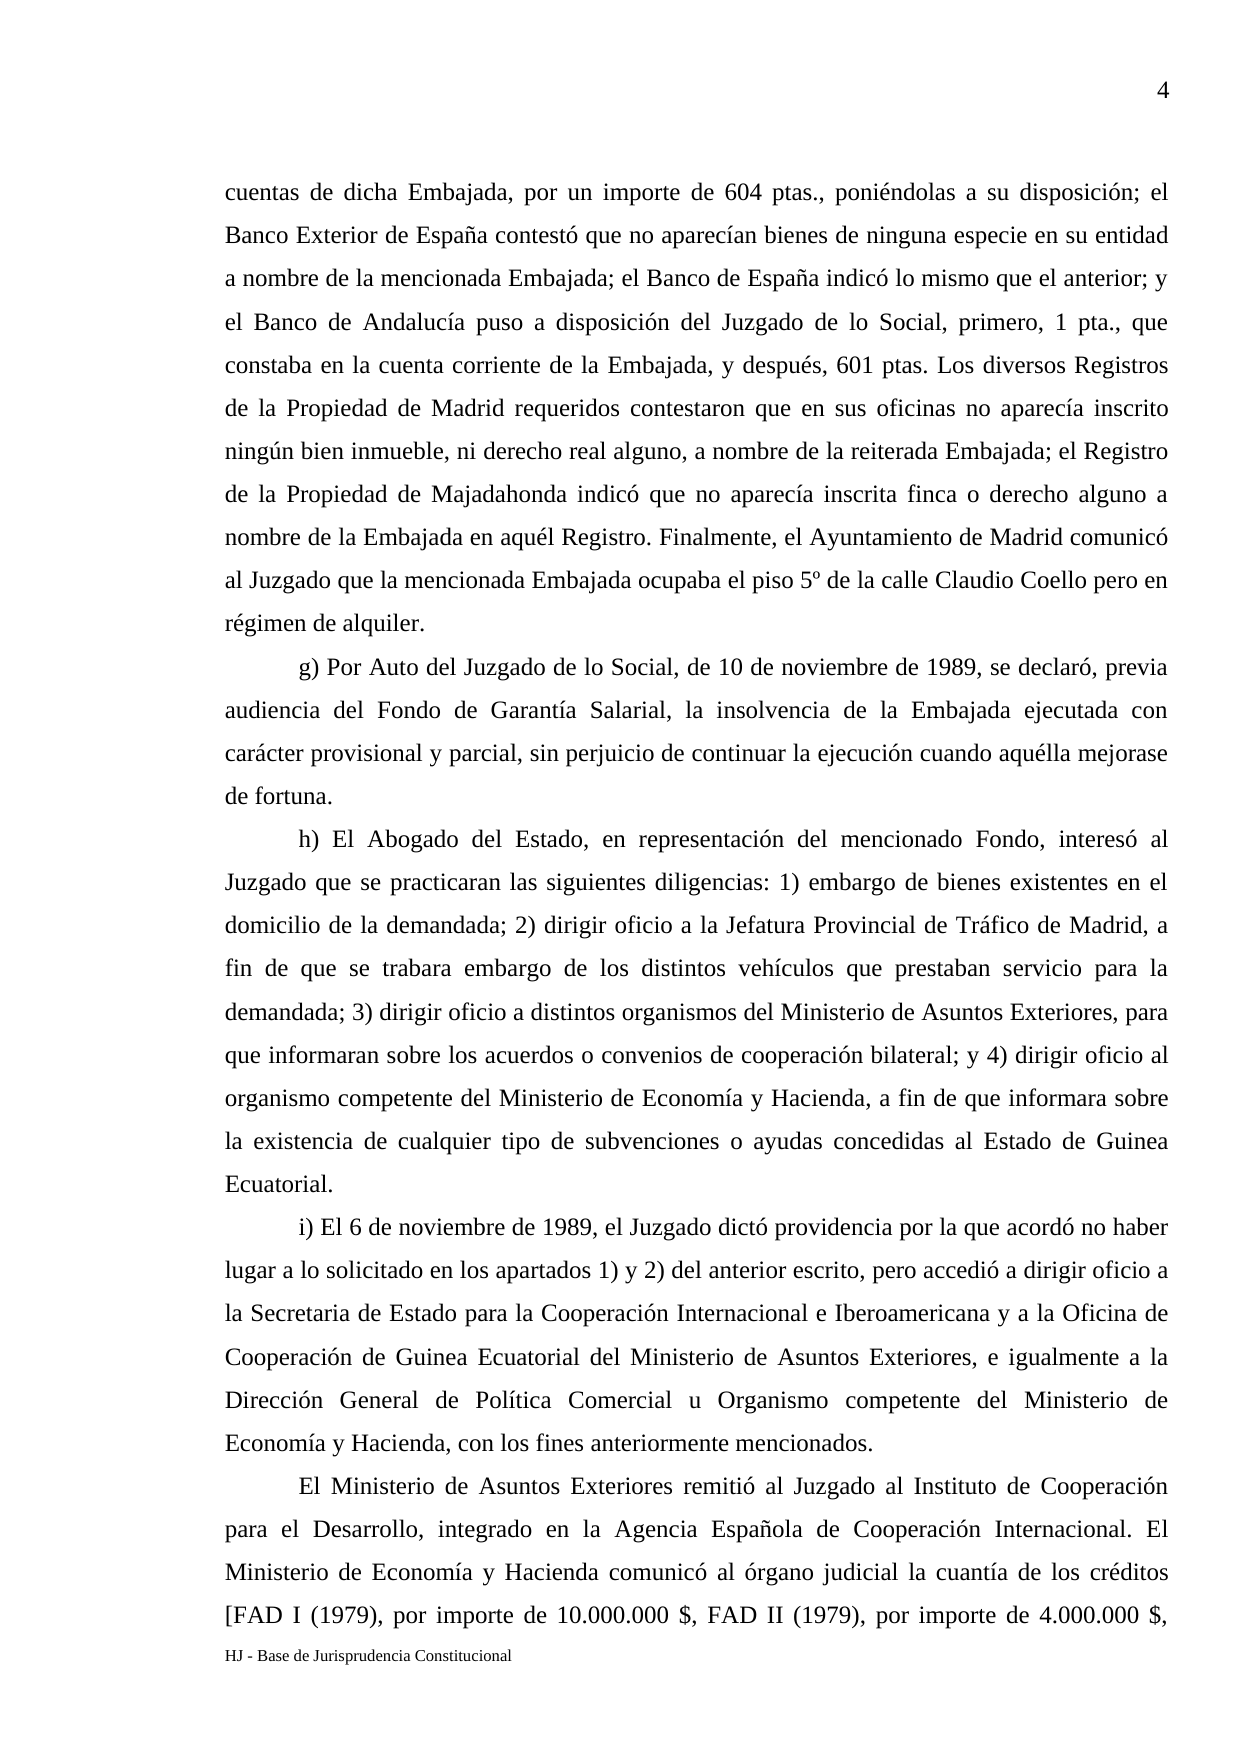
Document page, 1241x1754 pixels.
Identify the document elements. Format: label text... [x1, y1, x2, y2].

text h) El Abogado del Estado, en representación del mencionado Fondo, interesó al Juzgado que se practicaran las siguientes diligencias: 1) embargo de bienes existentes en el domicilio de la demandada; 2) dirigir oficio a la Jefatura Provincial de Tráfico de Madrid, a fin de que se trabara embargo de los distintos vehículos que prestaban servicio para la demandada; 3) dirigir oficio a distintos organismos del Ministerio de Asuntos Exteriores, para que informaran sobre los acuerdos o convenios de cooperación bilateral; y 4) dirigir oficio al organismo competente del Ministerio de Economía y Hacienda, a fin de que informara sobre la existencia de cualquier tipo de subvenciones o ayudas concedidas al Estado de Guinea Ecuatorial. [224, 824, 1169, 1198]
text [224, 177, 1169, 637]
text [224, 1471, 1169, 1629]
text g) Por Auto del Juzgado de lo Social, de 10 de noviembre de 1989, se declaró, previa audiencia del Fondo de Garantía Salarial, la insolvencia de la Embajada ejecutada con carácter provisional y parcial, sin perjuicio de continuar la ejecución cuando aquélla mejorase de fortuna. [224, 652, 1169, 810]
text i) El 6 de noviembre de 1989, el Juzgado dictó providencia por la que acordó no haber lugar a lo solicitado en los apartados 1) y 2) del anterior escrito, pero accedió a dirigir oficio a la Secretaria de Estado para la Cooperación Internacional e Iberoamericana y a la Oficina de Cooperación de Guinea Ecuatorial del Ministerio de Asuntos Exteriores, e igualmente a la Dirección General de Política Comercial u Organismo competente del Ministerio de Economía y Hacienda, con los fines anteriormente mencionados. [224, 1212, 1169, 1457]
